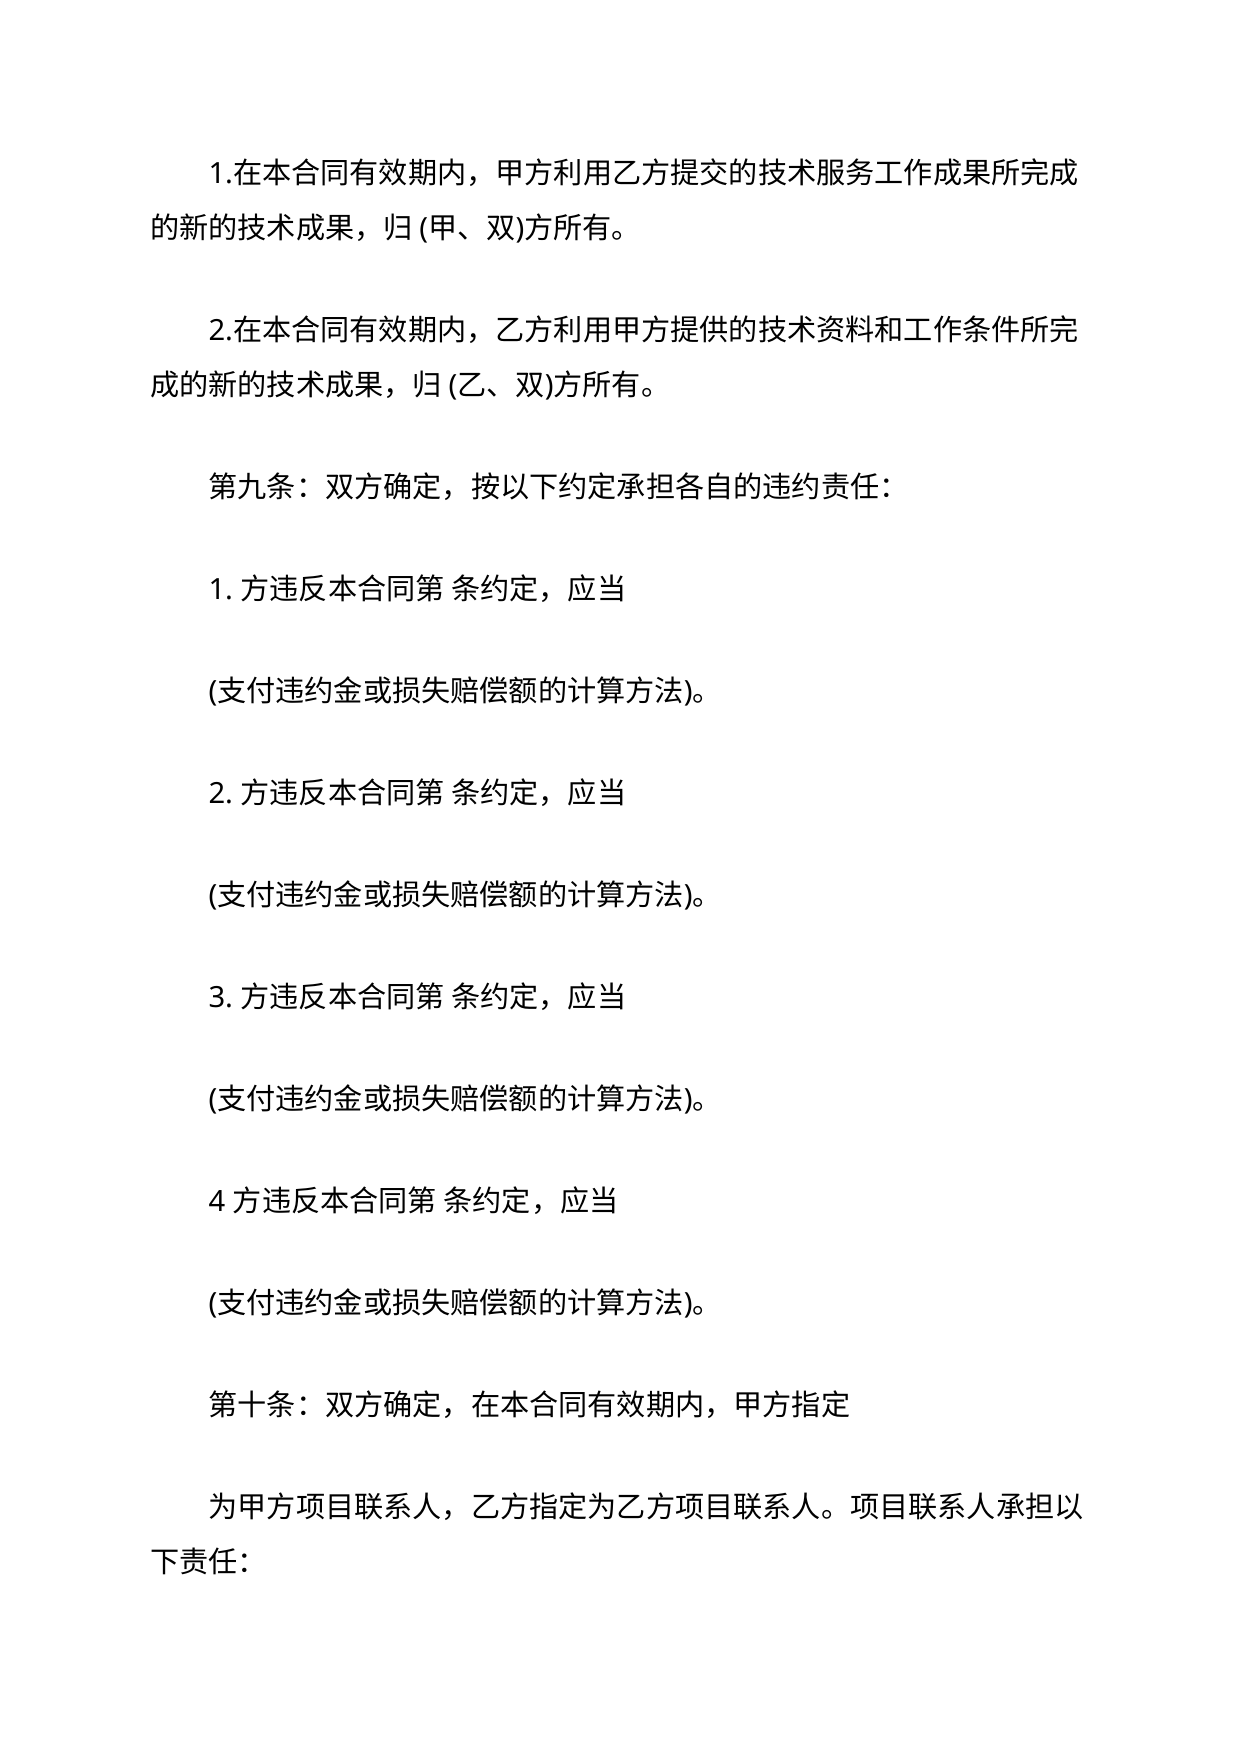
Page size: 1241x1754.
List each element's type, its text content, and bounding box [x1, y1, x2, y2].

text (支付违约金或损失赔偿额的计算方法)。 [150, 872, 1090, 914]
text 2. 方违反本合同第 条约定，应当 [150, 770, 1090, 812]
text 4 方违反本合同第 条约定，应当 [150, 1178, 1090, 1220]
text 1.在本合同有效期内，甲方利用乙方提交的技术服务工作成果所完成的新的技术成果，归 (甲、双)方所有。 [150, 150, 1090, 247]
text (支付违约金或损失赔偿额的计算方法)。 [150, 668, 1090, 710]
text (支付违约金或损失赔偿额的计算方法)。 [150, 1076, 1090, 1118]
text 1. 方违反本合同第 条约定，应当 [150, 566, 1090, 608]
text 为甲方项目联系人，乙方指定为乙方项目联系人。项目联系人承担以下责任： [150, 1483, 1090, 1581]
text 第九条：双方确定，按以下约定承担各自的违约责任： [150, 464, 1090, 506]
text 3. 方违反本合同第 条约定，应当 [150, 974, 1090, 1016]
text (支付违约金或损失赔偿额的计算方法)。 [150, 1279, 1090, 1322]
text 第十条：双方确定，在本合同有效期内，甲方指定 [150, 1382, 1090, 1424]
text 2.在本合同有效期内，乙方利用甲方提供的技术资料和工作条件所完成的新的技术成果，归 (乙、双)方所有。 [150, 307, 1090, 404]
